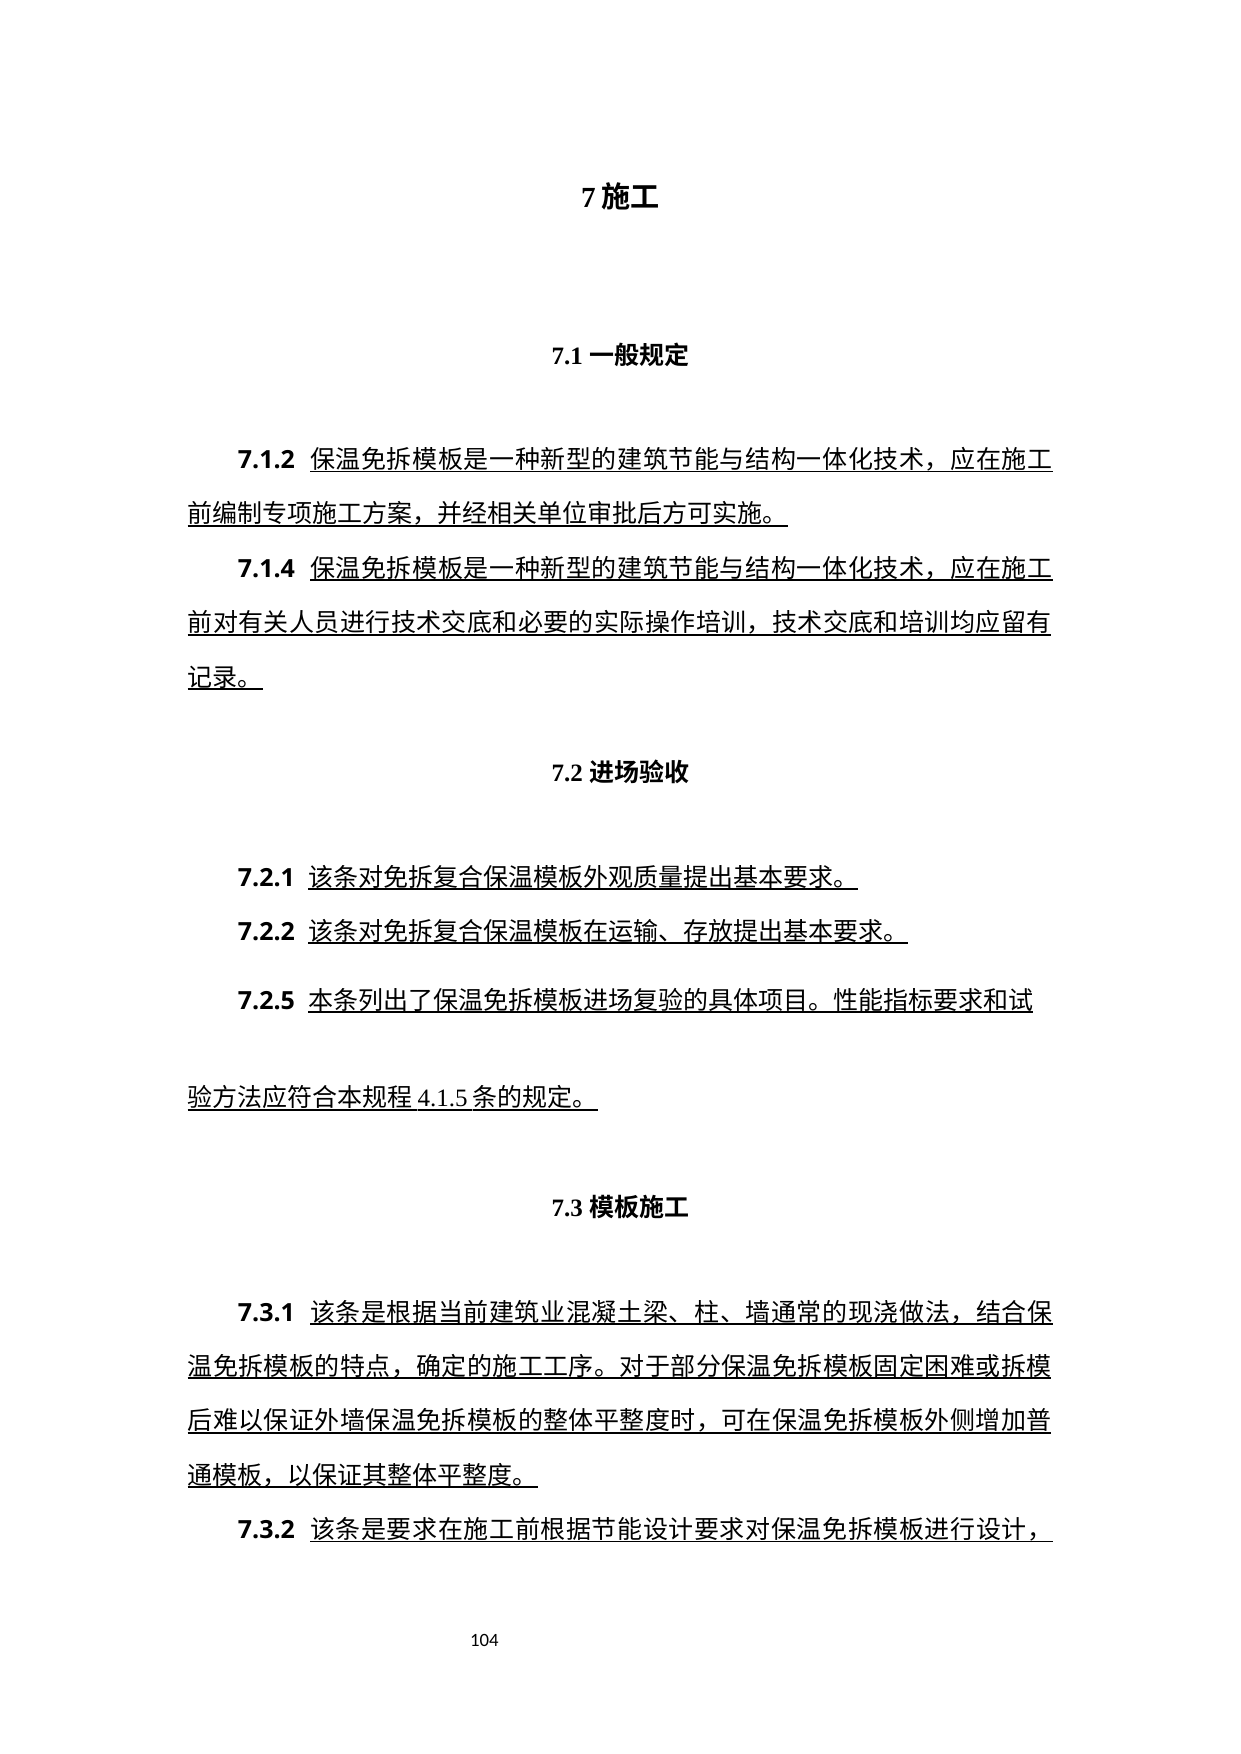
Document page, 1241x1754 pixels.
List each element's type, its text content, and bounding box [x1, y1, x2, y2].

text 7.1.2 保温免拆模板是一种新型的建筑节能与结构一体化技术，应在施工前编制专项施工方案，并经相关单位审批后方可实施。 [187, 439, 1053, 530]
subtitle 7施工 [187, 162, 1053, 227]
text 7.2.5 本条列出了保温免拆模板进场复验的具体项目。性能指标要求和试验方法应符合本规程4.1.5条的规定。 [187, 966, 1053, 1128]
text 7.1.4 保温免拆模板是一种新型的建筑节能与结构一体化技术，应在施工前对有关人员进行技术交底和必要的实际操作培训，技术交底和培训均应留有记录。 [187, 548, 1053, 693]
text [187, 1509, 1053, 1546]
text 7.2.2 该条对免拆复合保温模板在运输、存放提出基本要求。 [187, 911, 1053, 948]
subtitle 7.2 进场验收 [187, 738, 1053, 803]
subtitle 7.3 模板施工 [187, 1173, 1053, 1238]
text 7.3.1 该条是根据当前建筑业混凝土梁、柱、墙通常的现浇做法，结合保温免拆模板的特点，确定的施工工序。对于部分保温免拆模板固定困难或拆模后难以保证外墙保温免拆模板的整体平整度时，可在保温免拆模板外侧增加普通模板，以保证其整体平整度。 [187, 1292, 1053, 1491]
text 7.2.1 该条对免拆复合保温模板外观质量提出基本要求。 [187, 857, 1053, 893]
subtitle 7.1 一般规定 [187, 321, 1053, 386]
